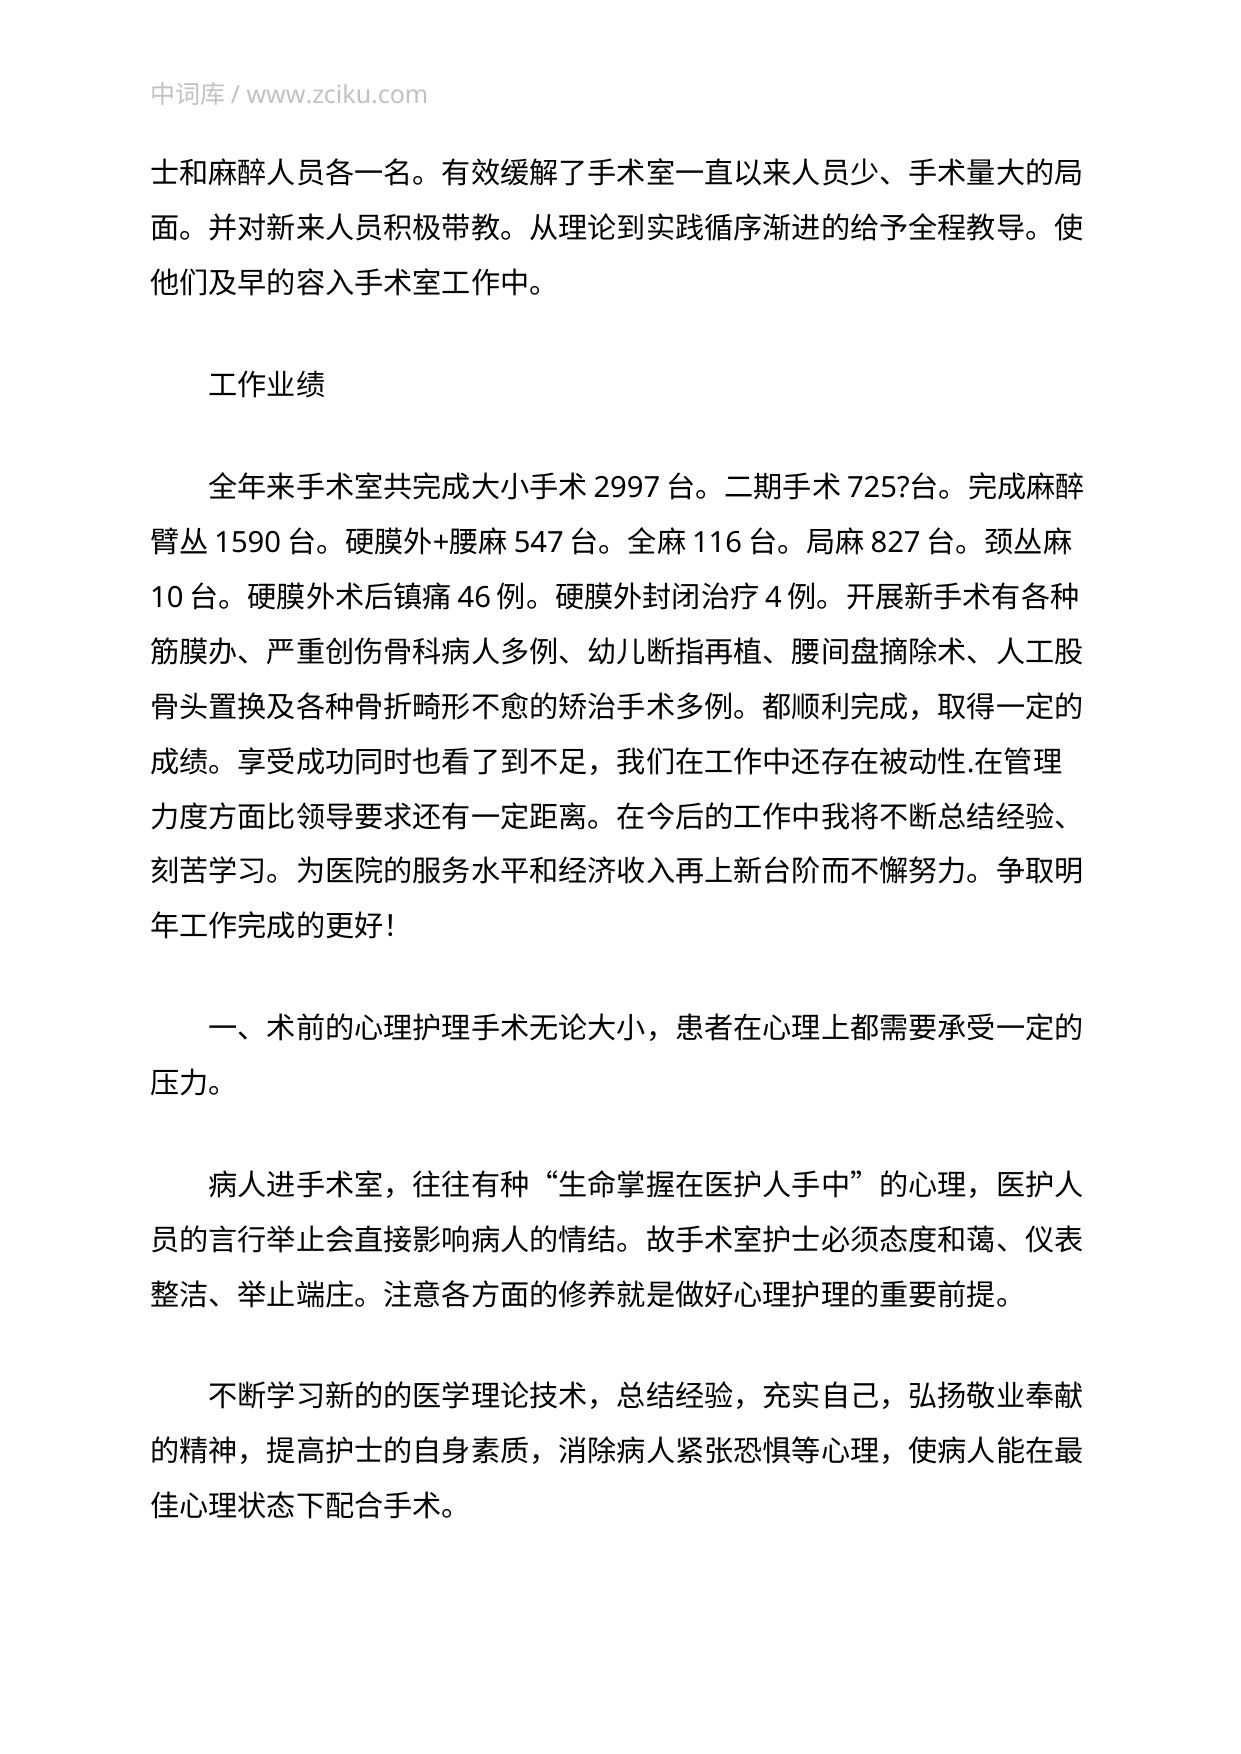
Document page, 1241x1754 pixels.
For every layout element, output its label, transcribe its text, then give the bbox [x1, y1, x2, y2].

text 一、术前的心理护理手术无论大小，患者在心理上都需要承受一定的压力。 [150, 1005, 1090, 1102]
text 不断学习新的的医学理论技术，总结经验，充实自己，弘扬敬业奉献的精神，提高护士的自身素质，消除病人紧张恐惧等心理，使病人能在最佳心理状态下配合手术。 [150, 1373, 1090, 1525]
text 全年来手术室共完成大小手术2997台。二期手术725?台。完成麻醉臂丛1590台。硬膜外+腰麻547台。全麻116台。局麻827台。颈丛麻10台。硬膜外术后镇痛46例。硬膜外封闭治疗4例。开展新手术有各种筋膜办、严重创伤骨科病人多例、幼儿断指再植、腰间盘摘除术、人工股骨头置换及各种骨折畸形不愈的矫治手术多例。都顺利完成，取得一定的成绩。享受成功同时也看了到不足，我们在工作中还存在被动性.在管理力度方面比领导要求还有一定距离。在今后的工作中我将不断总结经验、刻苦学习。为医院的服务水平和经济收入再上新台阶而不懈努力。争取明年工作完成的更好！ [150, 463, 1090, 945]
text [150, 150, 1090, 302]
text 工作业绩 [150, 362, 1090, 404]
text 病人进手术室，往往有种“生命掌握在医护人手中”的心理，医护人员的言行举止会直接影响病人的情结。故手术室护士必须态度和蔼、仪表整洁、举止端庄。注意各方面的修养就是做好心理护理的重要前提。 [150, 1161, 1090, 1313]
